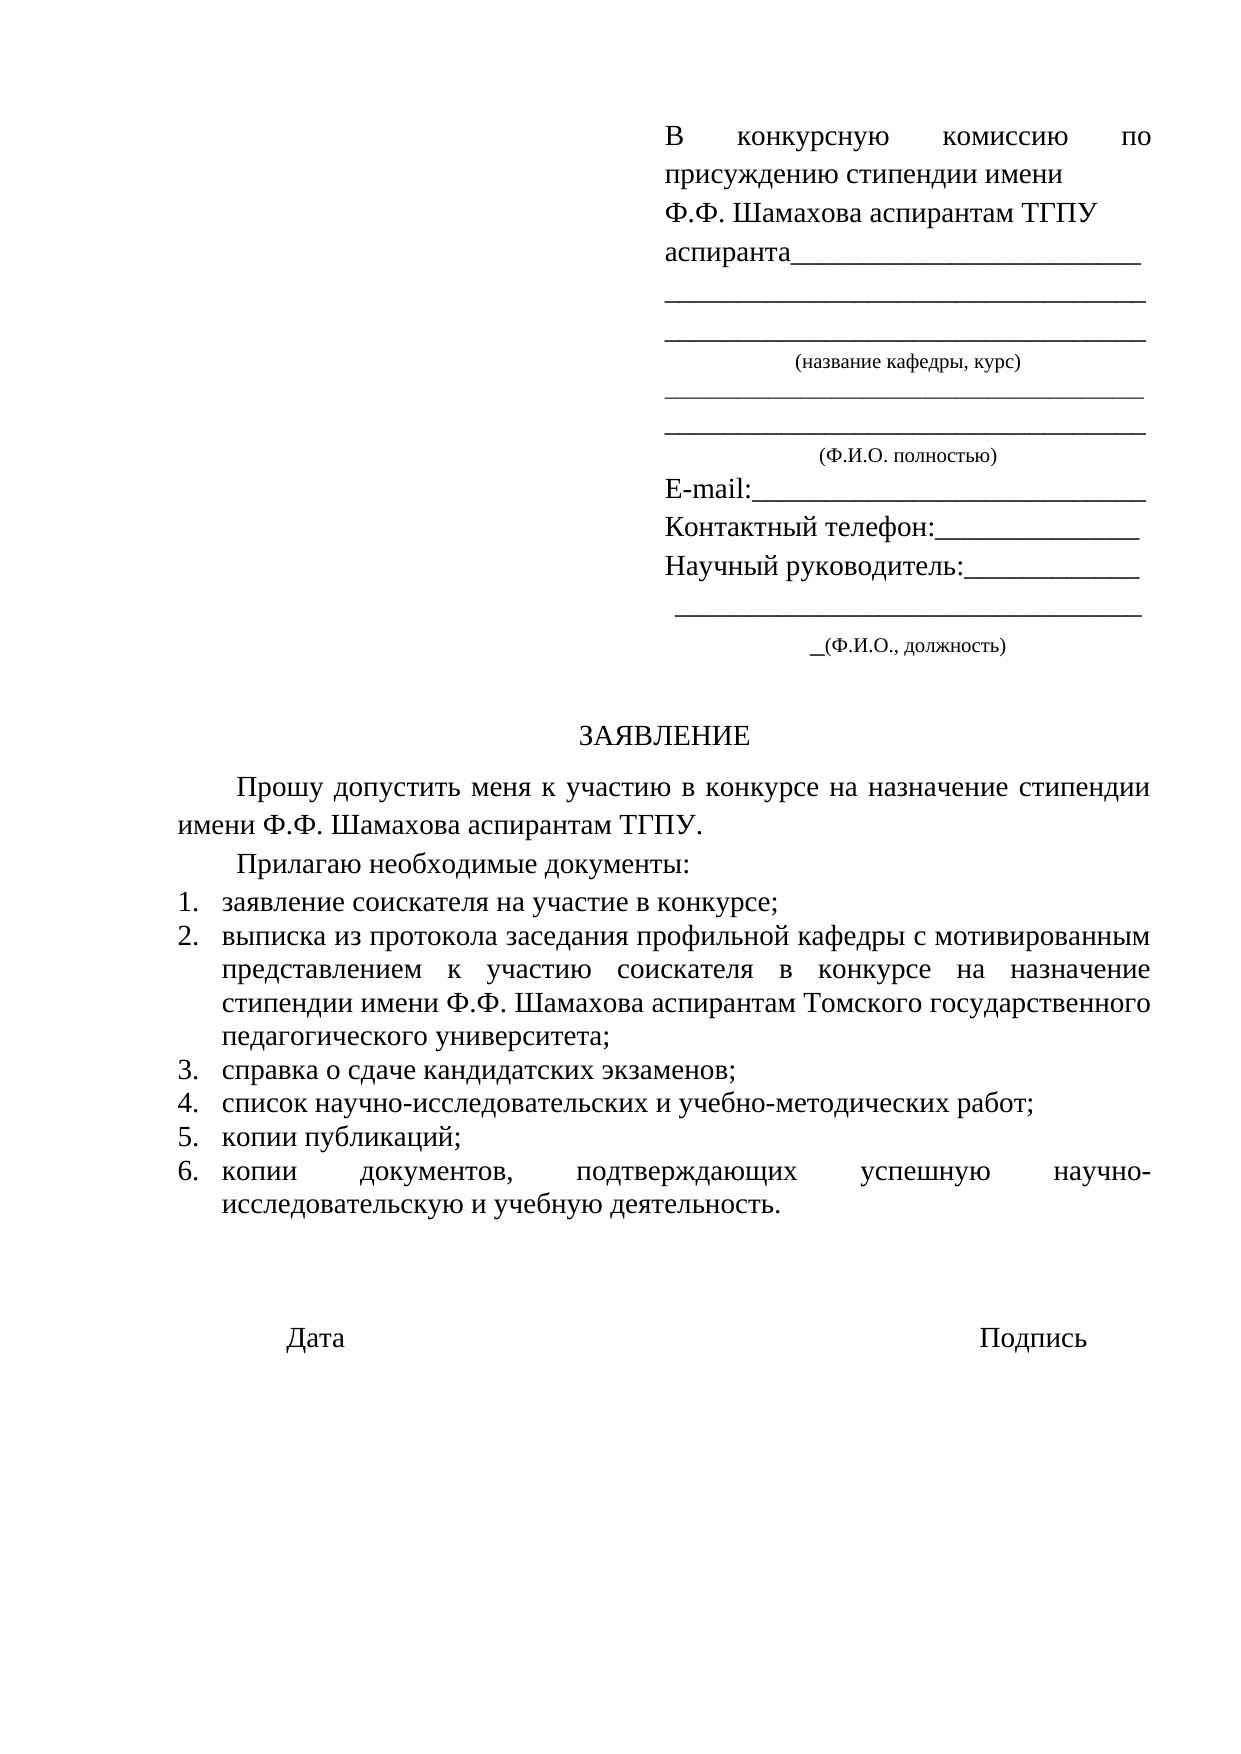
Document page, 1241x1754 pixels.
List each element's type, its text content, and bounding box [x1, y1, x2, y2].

text Ф.Ф. Шамахова аспирантам ТГПУ [664, 195, 1152, 229]
text Прилагаю необходимые документы: [177, 846, 1152, 879]
list список научно-исследовательских и учебно-методических работ; [177, 1086, 1152, 1119]
text Прошу допустить меня к участию в конкурсе на назначение стипендии имени Ф.Ф. Шамахова аспирантам ТГПУ. [177, 769, 1152, 841]
text (Ф.И.О. полностью) [664, 443, 1152, 467]
text Контактный телефон:______________ [664, 509, 1152, 543]
text _________________________________(Ф.И.О., должность) [664, 586, 1152, 658]
subtitle ЗАЯВЛЕНИЕ [177, 718, 1152, 752]
text E-mail:___________________________ [664, 471, 1152, 504]
list копии документов, подтверждающих успешную научно-исследовательскую и учебную деятельность. [177, 1153, 1152, 1220]
list копии публикаций; [177, 1119, 1152, 1153]
text Научный руководитель:____________ [664, 548, 1152, 581]
subtitle __________________________________________________________________ [664, 272, 1147, 344]
text _________________________________ [664, 404, 1152, 438]
text ______________________________________________ [664, 377, 1152, 401]
subtitle аспиранта________________________ [664, 234, 1147, 267]
text В конкурсную комиссию по присуждению стипендии имени [664, 118, 1152, 190]
list выписка из протокола заседания профильной кафедры с мотивированным представлением к участию соискателя в конкурсе на назначение стипендии имени Ф.Ф. Шамахова аспирантам Томского государственного педагогического университета; [177, 918, 1152, 1052]
list заявление соискателя на участие в конкурсе; [177, 884, 1152, 918]
text Дата Подпись [177, 1320, 1152, 1354]
list справка о сдаче кандидатских экзаменов; [177, 1052, 1152, 1086]
text (название кафедры, курс) [664, 349, 1152, 373]
